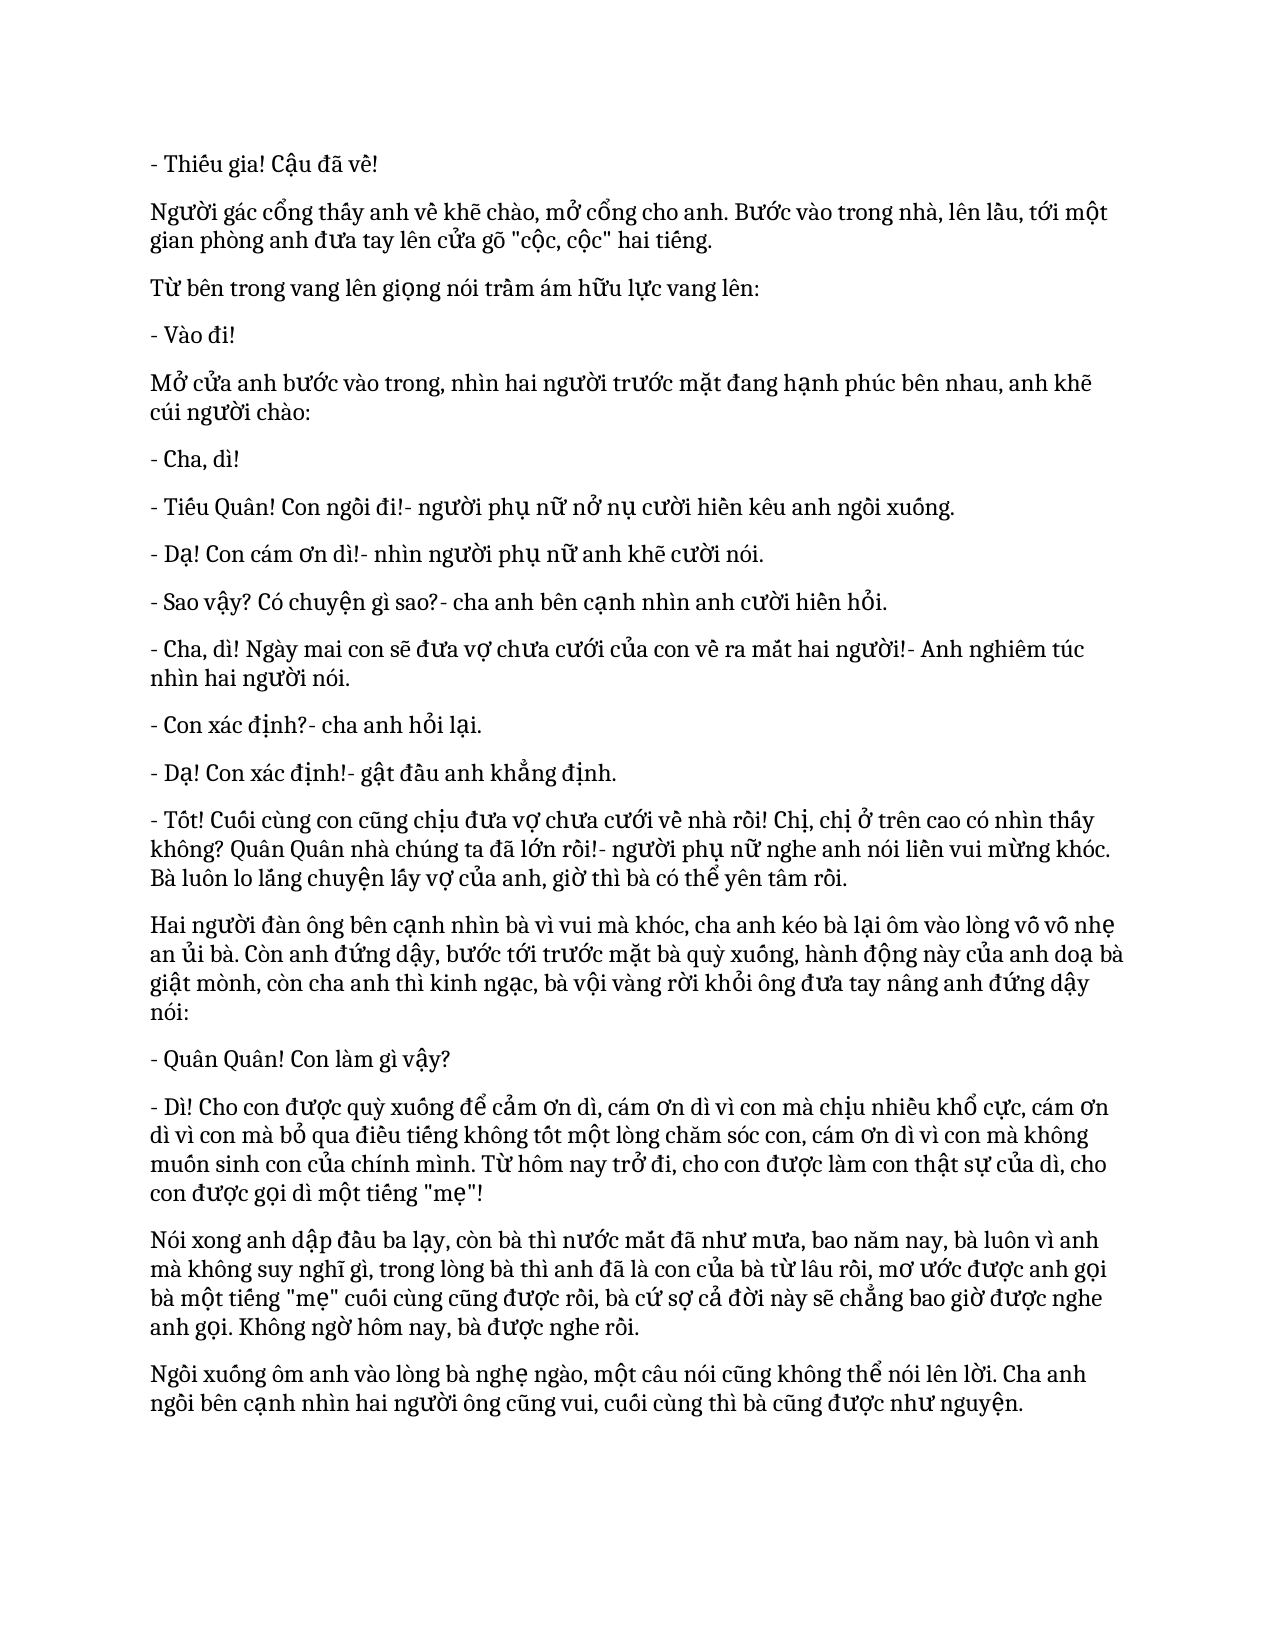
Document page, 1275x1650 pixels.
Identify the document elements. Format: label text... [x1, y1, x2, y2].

text - Con xác định?- cha anh hỏi lại. [150, 711, 1125, 740]
text - Cha, dì! Ngày mai con sẽ đưa vợ chưa cưới của con về ra mắt hai người!- Anh nghiêm túc nhìn hai người nói. [150, 635, 1125, 692]
text - Thiếu gia! Cậu đã về! [150, 150, 1125, 179]
text - Dì! Cho con được quỳ xuống để cảm ơn dì, cám ơn dì vì con mà chịu nhiều khổ cực, cám ơn dì vì con mà bỏ qua điều tiếng không tốt một lòng chăm sóc con, cám ơn dì vì con mà không muốn sinh con của chính mình. Từ hôm nay trở đi, cho con được làm con thật sự của dì, cho con được gọi dì một tiếng "mẹ"! [150, 1092, 1125, 1207]
text - Tiếu Quân! Con ngồi đi!- người phụ nữ nở nụ cười hiền kêu anh ngồi xuống. [150, 492, 1125, 521]
text - Dạ! Con cám ơn dì!- nhìn người phụ nữ anh khẽ cười nói. [150, 540, 1125, 569]
text Hai người đàn ông bên cạnh nhìn bà vì vui mà khóc, cha anh kéo bà lại ôm vào lòng vỗ vỗ nhẹ an ủi bà. Còn anh đứng dậy, bước tới trước mặt bà quỳ xuống, hành động này của anh doạ bà giật mònh, còn cha anh thì kinh ngạc, bà vội vàng rời khỏi ông đưa tay nâng anh đứng dậy nói: [150, 911, 1125, 1026]
text - Dạ! Con xác định!- gật đầu anh khẳng định. [150, 759, 1125, 787]
text Mở cửa anh bước vào trong, nhìn hai người trước mặt đang hạnh phúc bên nhau, anh khẽ cúi người chào: [150, 369, 1125, 426]
text - Vào đi! [150, 321, 1125, 350]
text Người gác cổng thấy anh về khẽ chào, mở cổng cho anh. Bước vào trong nhà, lên lầu, tới một gian phòng anh đưa tay lên cửa gõ "cộc, cộc" hai tiếng. [150, 197, 1125, 255]
text - Quân Quân! Con làm gì vậy? [150, 1045, 1125, 1074]
text - Cha, dì! [150, 445, 1125, 474]
text - Tốt! Cuối cùng con cũng chịu đưa vợ chưa cưới về nhà rồi! Chị, chị ở trên cao có nhìn thấy không? Quân Quân nhà chúng ta đã lớn rồi!- người phụ nữ nghe anh nói liền vui mừng khóc. Bà luôn lo lắng chuyện lấy vợ của anh, giờ thì bà có thể yên tâm rồi. [150, 806, 1125, 892]
text - Sao vậy? Có chuyện gì sao?- cha anh bên cạnh nhìn anh cười hiền hỏi. [150, 587, 1125, 616]
text Từ bên trong vang lên giọng nói trầm ám hữu lực vang lên: [150, 274, 1125, 302]
text Nói xong anh dập đầu ba lạy, còn bà thì nước mắt đã như mưa, bao năm nay, bà luôn vì anh mà không suy nghĩ gì, trong lòng bà thì anh đã là con của bà từ lâu rồi, mơ ước được anh gọi bà một tiếng "mẹ" cuối cùng cũng được rồi, bà cứ sợ cả đời này sẽ chẳng bao giờ được nghe anh gọi. Không ngờ hôm nay, bà được nghe rồi. [150, 1226, 1125, 1341]
text Ngồi xuống ôm anh vào lòng bà nghẹ ngào, một câu nói cũng không thể nói lên lời. Cha anh ngồi bên cạnh nhìn hai người ông cũng vui, cuối cùng thì bà cũng được như nguyện. [150, 1360, 1125, 1475]
